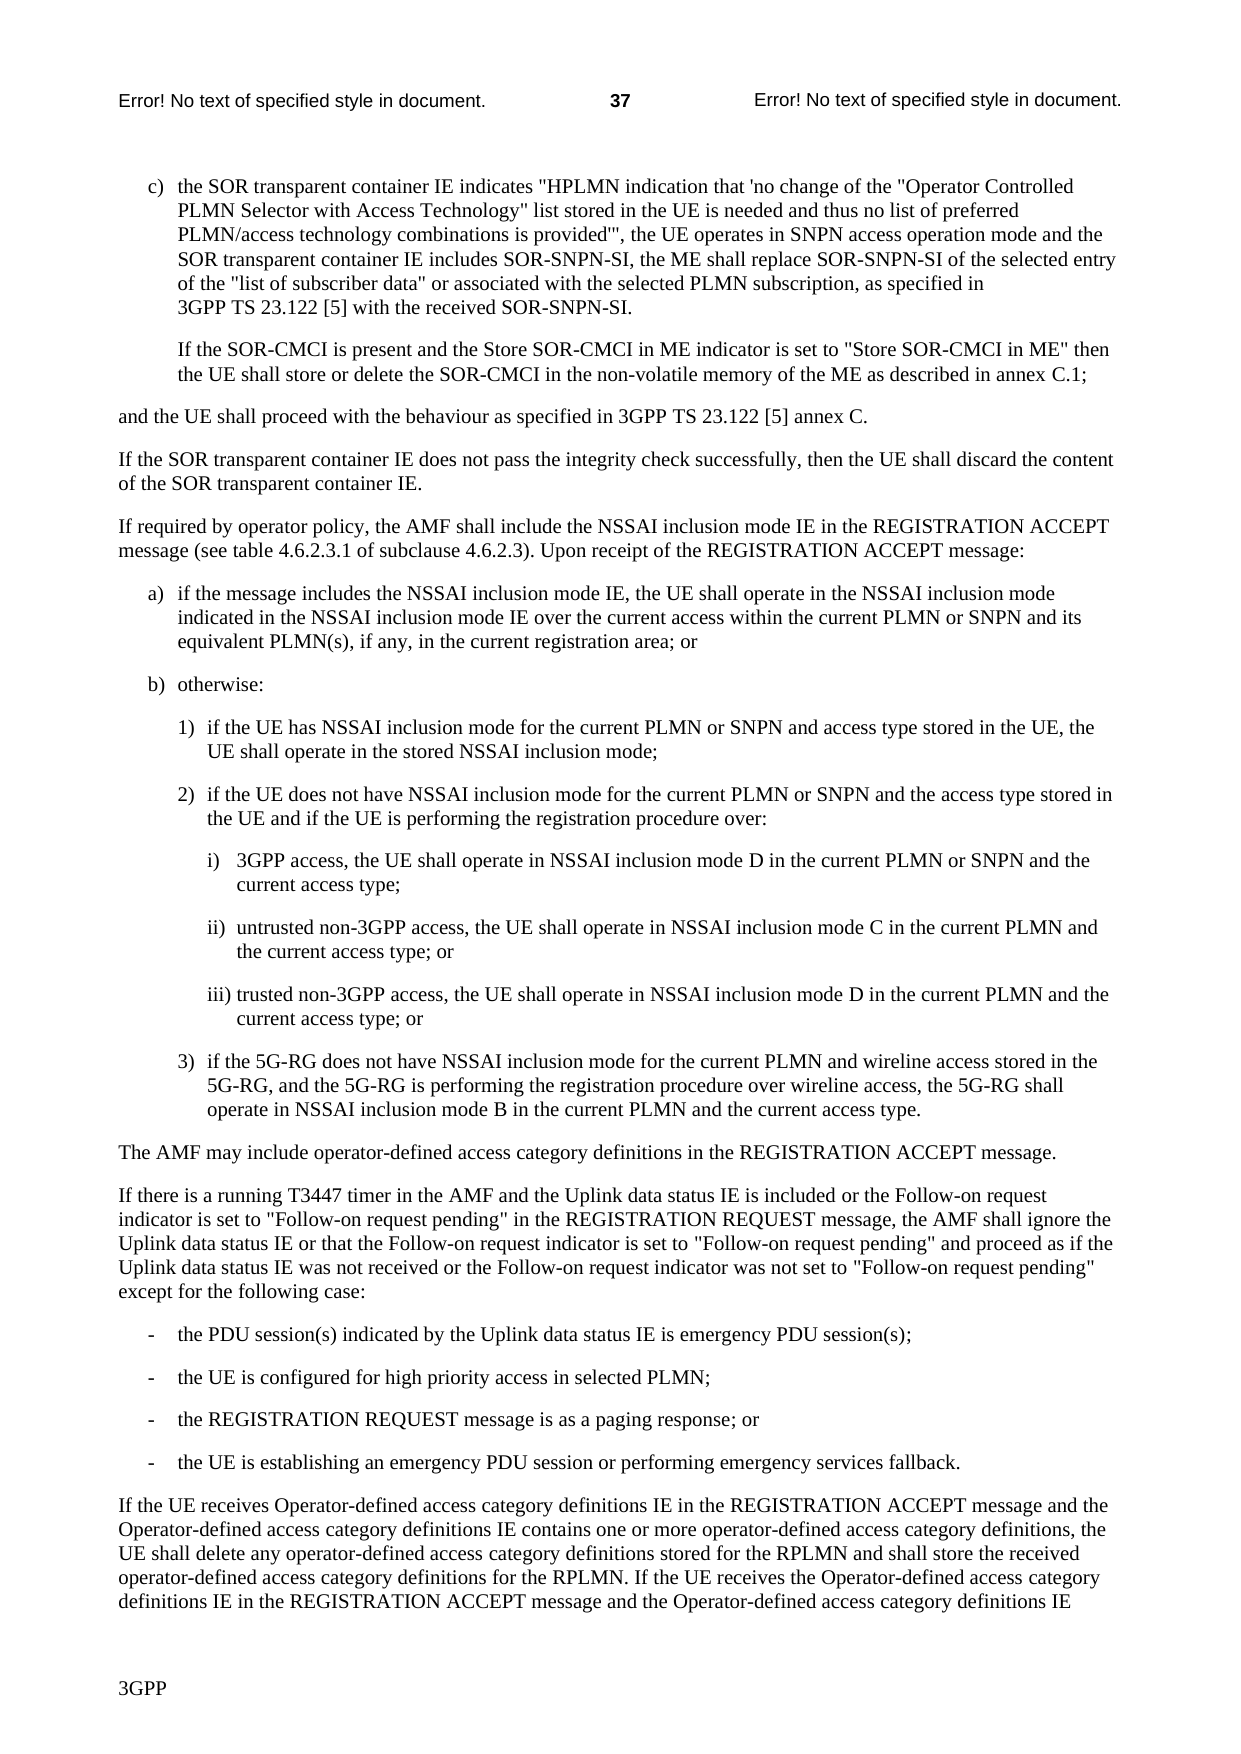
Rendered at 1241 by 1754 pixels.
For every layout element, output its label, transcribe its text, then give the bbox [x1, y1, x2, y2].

text If the SOR transparent container IE does not pass the integrity check successfully, then the UE shall discard the content of the SOR transparent container IE. [118, 447, 1122, 495]
text iii) trusted non-3GPP access, the UE shall operate in NSSAI inclusion mode D in the current PLMN and the current access type; or [207, 982, 1122, 1030]
text 3) if the 5G-RG does not have NSSAI inclusion mode for the current PLMN and wireline access stored in the 5G-RG, and the 5G-RG is performing the registration procedure over wireline access, the 5G-RG shall operate in NSSAI inclusion mode B in the current PLMN and the current access type. [177, 1049, 1122, 1121]
text and the UE shall proceed with the behaviour as specified in 3GPP TS 23.122 [5] annex C. [118, 404, 1122, 428]
text If there is a running T3447 timer in the AMF and the Uplink data status IE is included or the Follow-on request indicator is set to "Follow-on request pending" in the REGISTRATION REQUEST message, the AMF shall ignore the Uplink data status IE or that the Follow-on request indicator is set to "Follow-on request pending" and proceed as if the Uplink data status IE was not received or the Follow-on request indicator was not set to "Follow-on request pending" except for the following case: [118, 1183, 1122, 1303]
text - the PDU session(s) indicated by the Uplink data status IE is emergency PDU session(s); [148, 1322, 1122, 1346]
text ii) untrusted non-3GPP access, the UE shall operate in NSSAI inclusion mode C in the current PLMN and the current access type; or [207, 915, 1122, 963]
text a) if the message includes the NSSAI inclusion mode IE, the UE shall operate in the NSSAI inclusion mode indicated in the NSSAI inclusion mode IE over the current access within the current PLMN or SNPN and its equivalent PLMN(s), if any, in the current registration area; or [148, 581, 1122, 653]
text b) otherwise: [148, 672, 1122, 696]
text c) the SOR transparent container IE indicates "HPLMN indication that 'no change of the "Operator Controlled PLMN Selector with Access Technology" list stored in the UE is needed and thus no list of preferred PLMN/access technology combinations is provided'", the UE operates in SNPN access operation mode and the SOR transparent container IE includes SOR-SNPN-SI, the ME shall replace SOR-SNPN-SI of the selected entry of the "list of subscriber data" or associated with the selected PLMN subscription, as specified in 3GPP TS 23.122 [5] with the received SOR-SNPN-SI. [148, 174, 1122, 319]
text - the UE is establishing an emergency PDU session or performing emergency services fallback. [148, 1450, 1122, 1474]
text The AMF may include operator-defined access category definitions in the REGISTRATION ACCEPT message. [118, 1140, 1122, 1164]
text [118, 1493, 1122, 1613]
text - the UE is configured for high priority access in selected PLMN; [148, 1364, 1122, 1389]
text 1) if the UE has NSSAI inclusion mode for the current PLMN or SNPN and access type stored in the UE, the UE shall operate in the stored NSSAI inclusion mode; [177, 714, 1122, 763]
text If required by operator policy, the AMF shall include the NSSAI inclusion mode IE in the REGISTRATION ACCEPT message (see table 4.6.2.3.1 of subclause 4.6.2.3). Upon receipt of the REGISTRATION ACCEPT message: [118, 514, 1122, 562]
text i) 3GPP access, the UE shall operate in NSSAI inclusion mode D in the current PLMN or SNPN and the current access type; [207, 848, 1122, 896]
text 2) if the UE does not have NSSAI inclusion mode for the current PLMN or SNPN and the access type stored in the UE and if the UE is performing the registration procedure over: [177, 781, 1122, 829]
text - the REGISTRATION REQUEST message is as a paging response; or [148, 1407, 1122, 1431]
